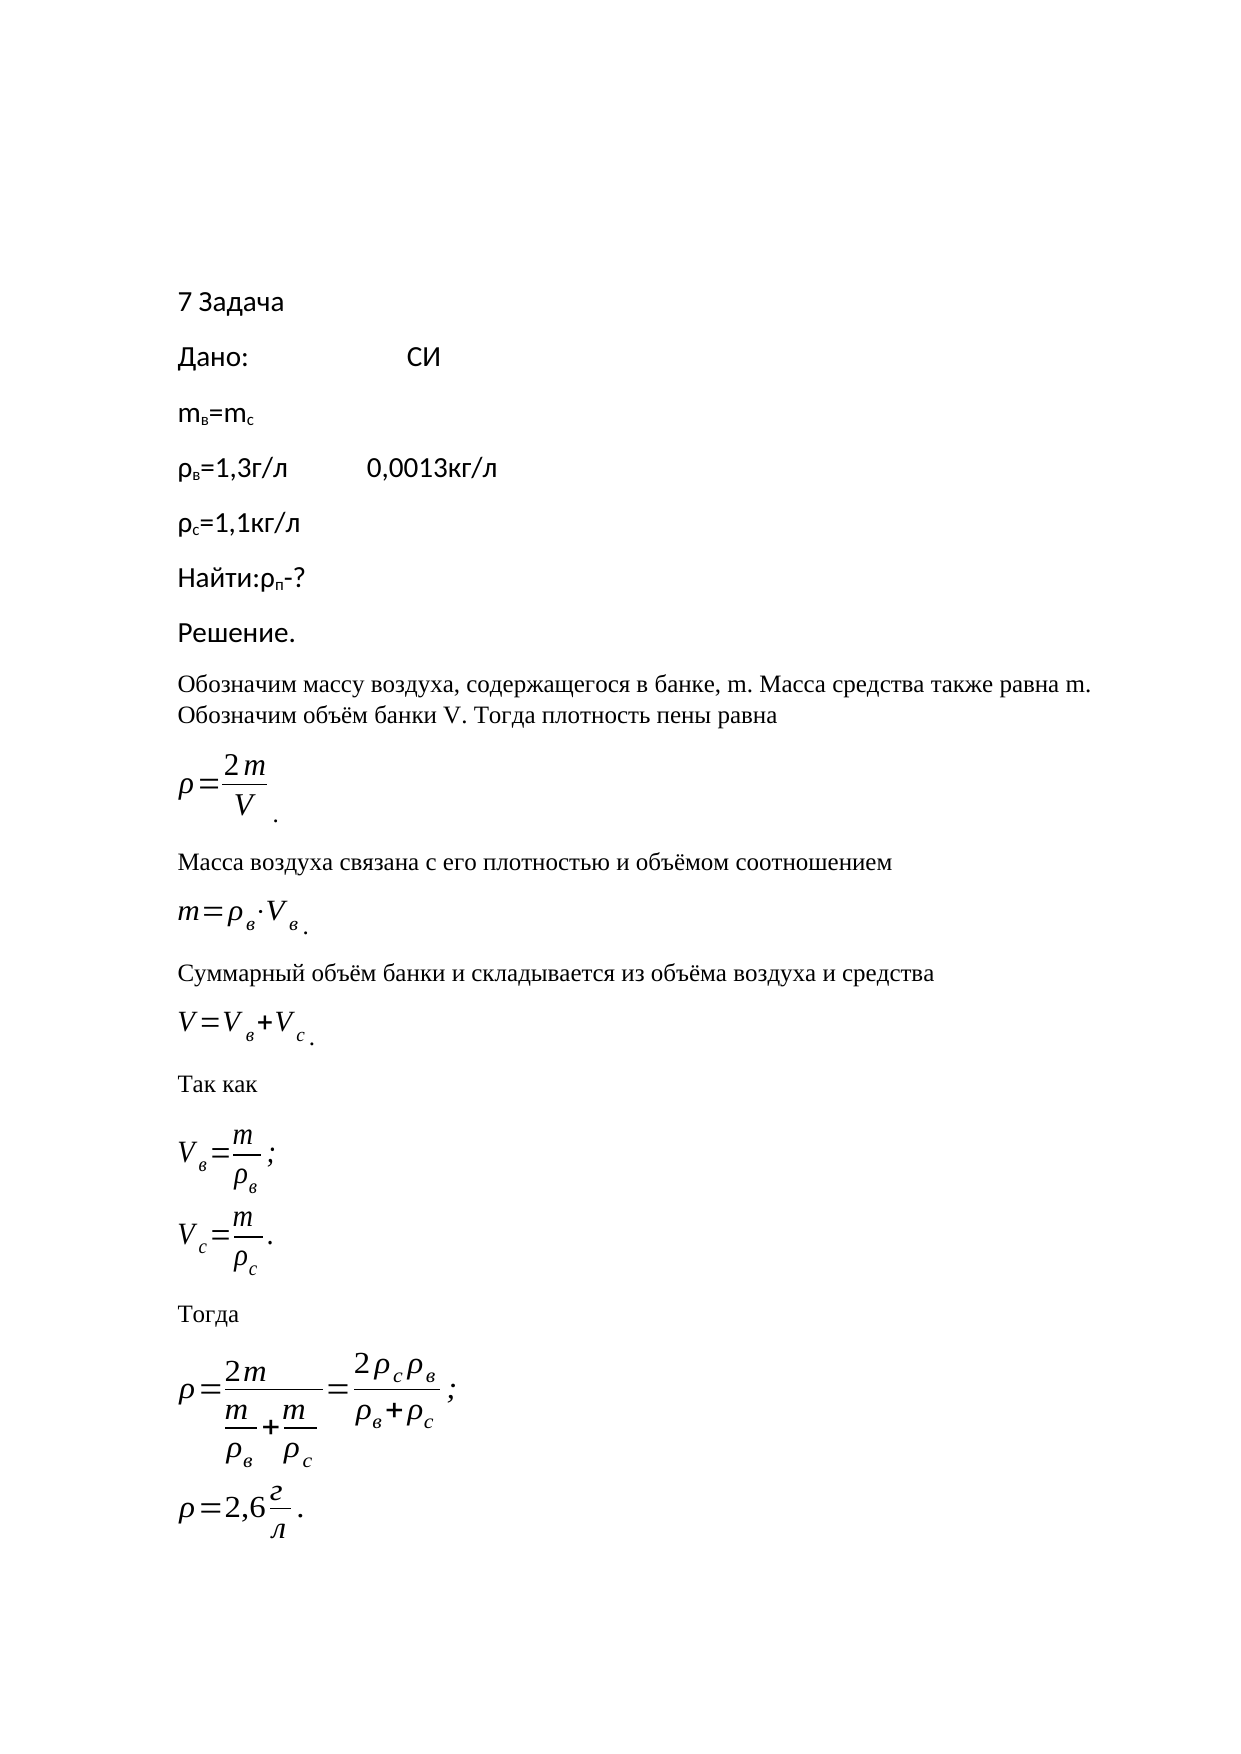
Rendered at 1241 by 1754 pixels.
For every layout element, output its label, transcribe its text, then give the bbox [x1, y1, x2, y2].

text Найти:ρп-? [177, 559, 1152, 594]
text ρв=1,3г/л 0,0013кг/л [177, 449, 1152, 484]
text Так как [177, 1069, 1152, 1098]
text . [177, 748, 1152, 828]
text . [177, 1006, 1152, 1051]
text Дано: СИ [177, 338, 1152, 374]
text ρс=1,1кг/л [177, 504, 1152, 539]
text 7 Задача [177, 283, 1152, 319]
text Тогда [177, 1299, 1152, 1327]
text Масса воздуха связана с его плотностью и объёмом соотношением [177, 847, 1152, 876]
text mв=mc [177, 394, 1152, 429]
text Суммарный объём банки и складывается из объёма воздуха и средства [177, 958, 1152, 987]
text Обозначим массу воздуха, содержащегося в банке, m. Масса средства также равна m. Обозначим объём банки V. Тогда плотность пены равна [177, 669, 1152, 729]
text Решение. [177, 614, 1152, 650]
text . [177, 895, 1152, 939]
